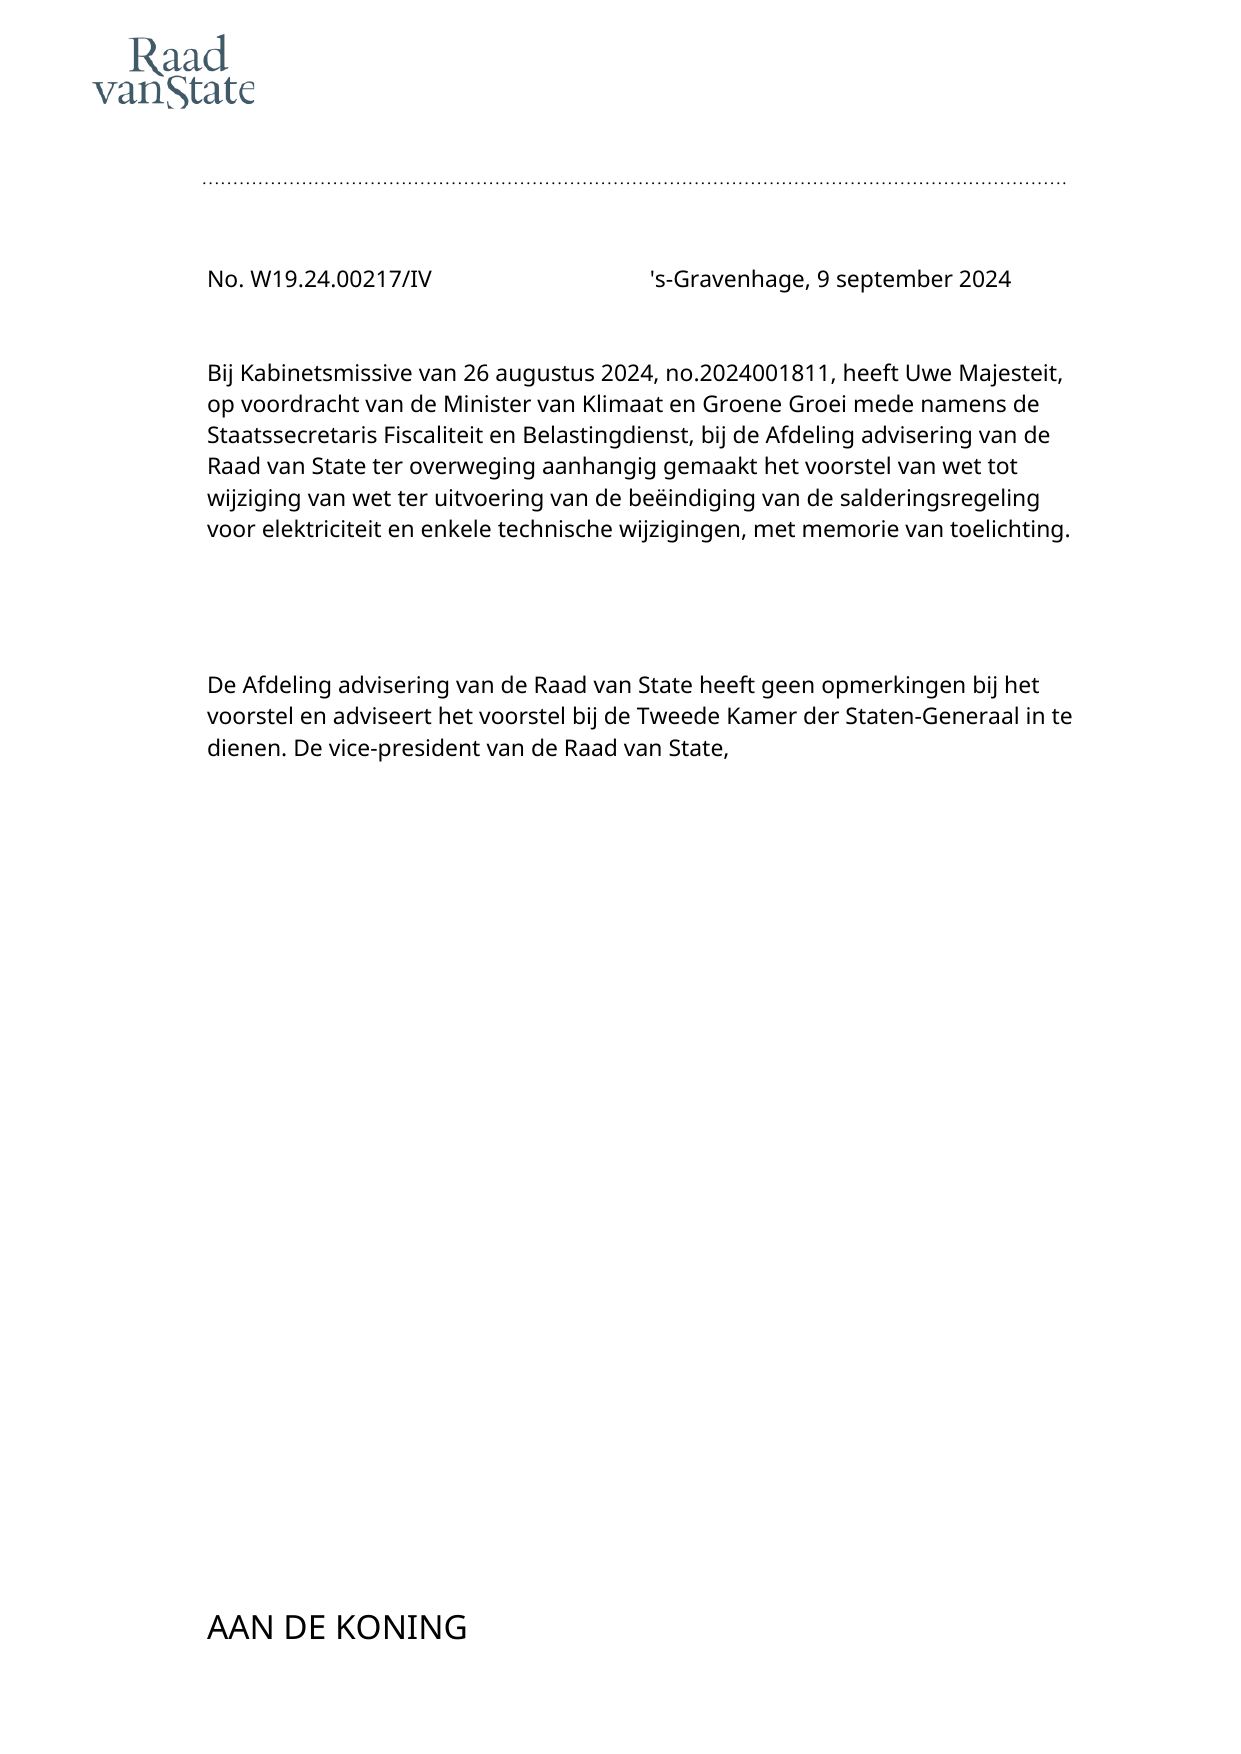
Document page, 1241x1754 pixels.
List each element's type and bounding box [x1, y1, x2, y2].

picture [91, 33, 254, 109]
